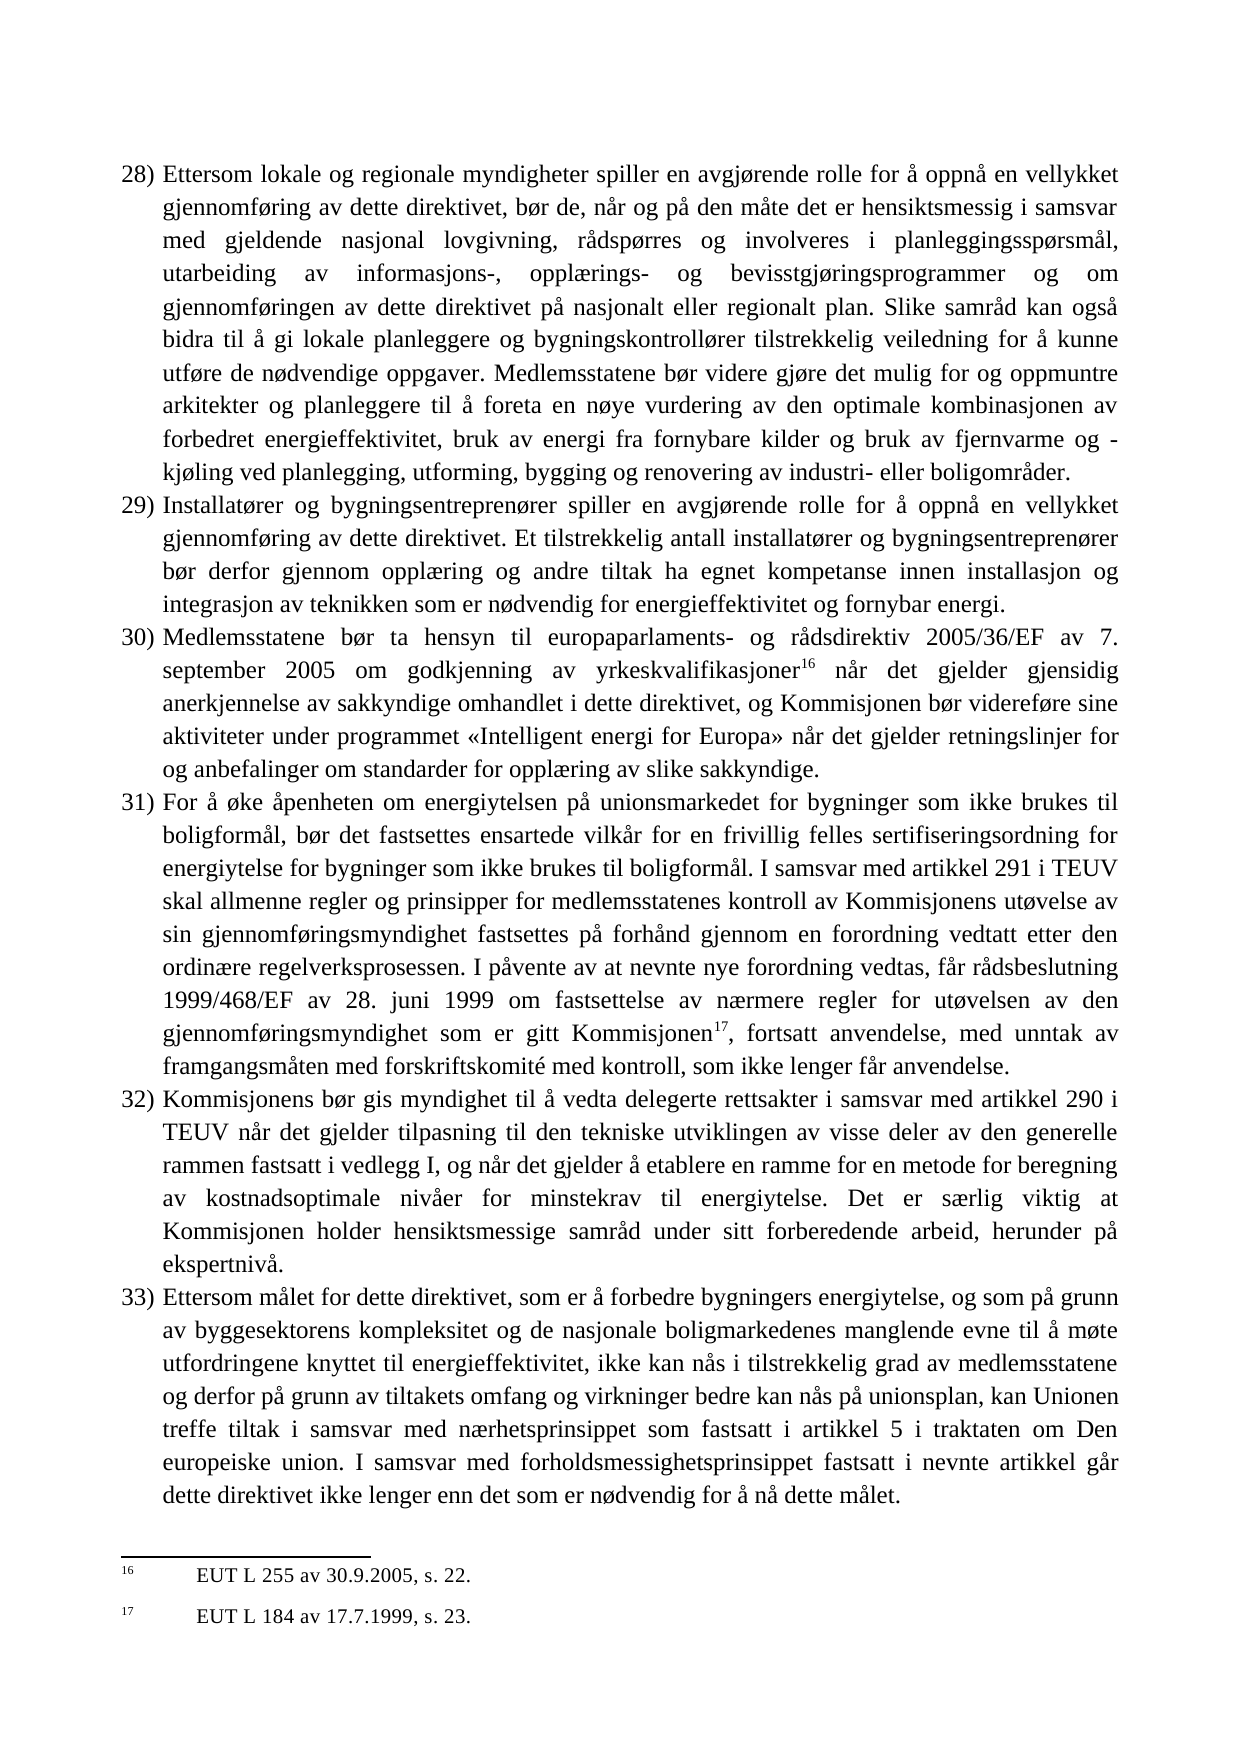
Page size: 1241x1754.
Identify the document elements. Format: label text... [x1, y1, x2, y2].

list 33) Ettersom målet for dette direktivet, som er å forbedre bygningers energiytelse, og som på grunn av byggesektorens kompleksitet og de nasjonale boligmarkedenes manglende evne til å møte utfordringene knyttet til energieffektivitet, ikke kan nås i tilstrekkelig grad av medlemsstatene og derfor på grunn av tiltakets omfang og virkninger bedre kan nås på unionsplan, kan Unionen treffe tiltak i samsvar med nærhetsprinsippet som fastsatt i artikkel 5 i traktaten om Den europeiske union. I samsvar med forholdsmessighetsprinsippet fastsatt i nevnte artikkel går dette direktivet ikke lenger enn det som er nødvendig for å nå dette målet. [121, 1282, 1119, 1509]
list 28) Ettersom lokale og regionale myndigheter spiller en avgjørende rolle for å oppnå en vellykket gjennomføring av dette direktivet, bør de, når og på den måte det er hensiktsmessig i samsvar med gjeldende nasjonal lovgivning, rådspørres og involveres i planleggingsspørsmål, utarbeiding av informasjons-, opplærings- og bevisstgjøringsprogrammer og om gjennomføringen av dette direktivet på nasjonalt eller regionalt plan. Slike samråd kan også bidra til å gi lokale planleggere og bygningskontrollører tilstrekkelig veiledning for å kunne utføre de nødvendige oppgaver. Medlemsstatene bør videre gjøre det mulig for og oppmuntre arkitekter og planleggere til å foreta en nøye vurdering av den optimale kombinasjonen av forbedret energieffektivitet, bruk av energi fra fornybare kilder og bruk av fjernvarme og -kjøling ved planlegging, utforming, bygging og renovering av industri- eller boligområder. [121, 159, 1119, 485]
list 31) For å øke åpenheten om energiytelsen på unionsmarkedet for bygninger som ikke brukes til boligformål, bør det fastsettes ensartede vilkår for en frivillig felles sertifiseringsordning for energiytelse for bygninger som ikke brukes til boligformål. I samsvar med artikkel 291 i TEUV skal allmenne regler og prinsipper for medlemsstatenes kontroll av Kommisjonens utøvelse av sin gjennomføringsmyndighet fastsettes på forhånd gjennom en forordning vedtatt etter den ordinære regelverksprosessen. I påvente av at nevnte nye forordning vedtas, får rådsbeslutning 1999/468/EF av 28. juni 1999 om fastsettelse av nærmere regler for utøvelsen av den gjennomføringsmyndighet som er gitt Kommisjonen, fortsatt anvendelse, med unntak av framgangsmåten med forskriftskomité med kontroll, som ikke lenger får anvendelse. [121, 787, 1119, 1080]
list 29) Installatører og bygningsentreprenører spiller en avgjørende rolle for å oppnå en vellykket gjennomføring av dette direktivet. Et tilstrekkelig antall installatører og bygningsentreprenører bør derfor gjennom opplæring og andre tiltak ha egnet kompetanse innen installasjon og integrasjon av teknikken som er nødvendig for energieffektivitet og fornybar energi. [121, 490, 1119, 617]
list 32) Kommisjonens bør gis myndighet til å vedta delegerte rettsakter i samsvar med artikkel 290 i TEUV når det gjelder tilpasning til den tekniske utviklingen av visse deler av den generelle rammen fastsatt i vedlegg I, og når det gjelder å etablere en ramme for en metode for beregning av kostnadsoptimale nivåer for minstekrav til energiytelse. Det er særlig viktig at Kommisjonen holder hensiktsmessige samråd under sitt forberedende arbeid, herunder på ekspertnivå. [121, 1084, 1119, 1278]
list 30) Medlemsstatene bør ta hensyn til europaparlaments- og rådsdirektiv 2005/36/EF av 7. september 2005 om godkjenning av yrkeskvalifikasjoner når det gjelder gjensidig anerkjennelse av sakkyndige omhandlet i dette direktivet, og Kommisjonen bør videreføre sine aktiviteter under programmet «Intelligent energi for Europa» når det gjelder retningslinjer for og anbefalinger om standarder for opplæring av slike sakkyndige. [121, 622, 1119, 783]
